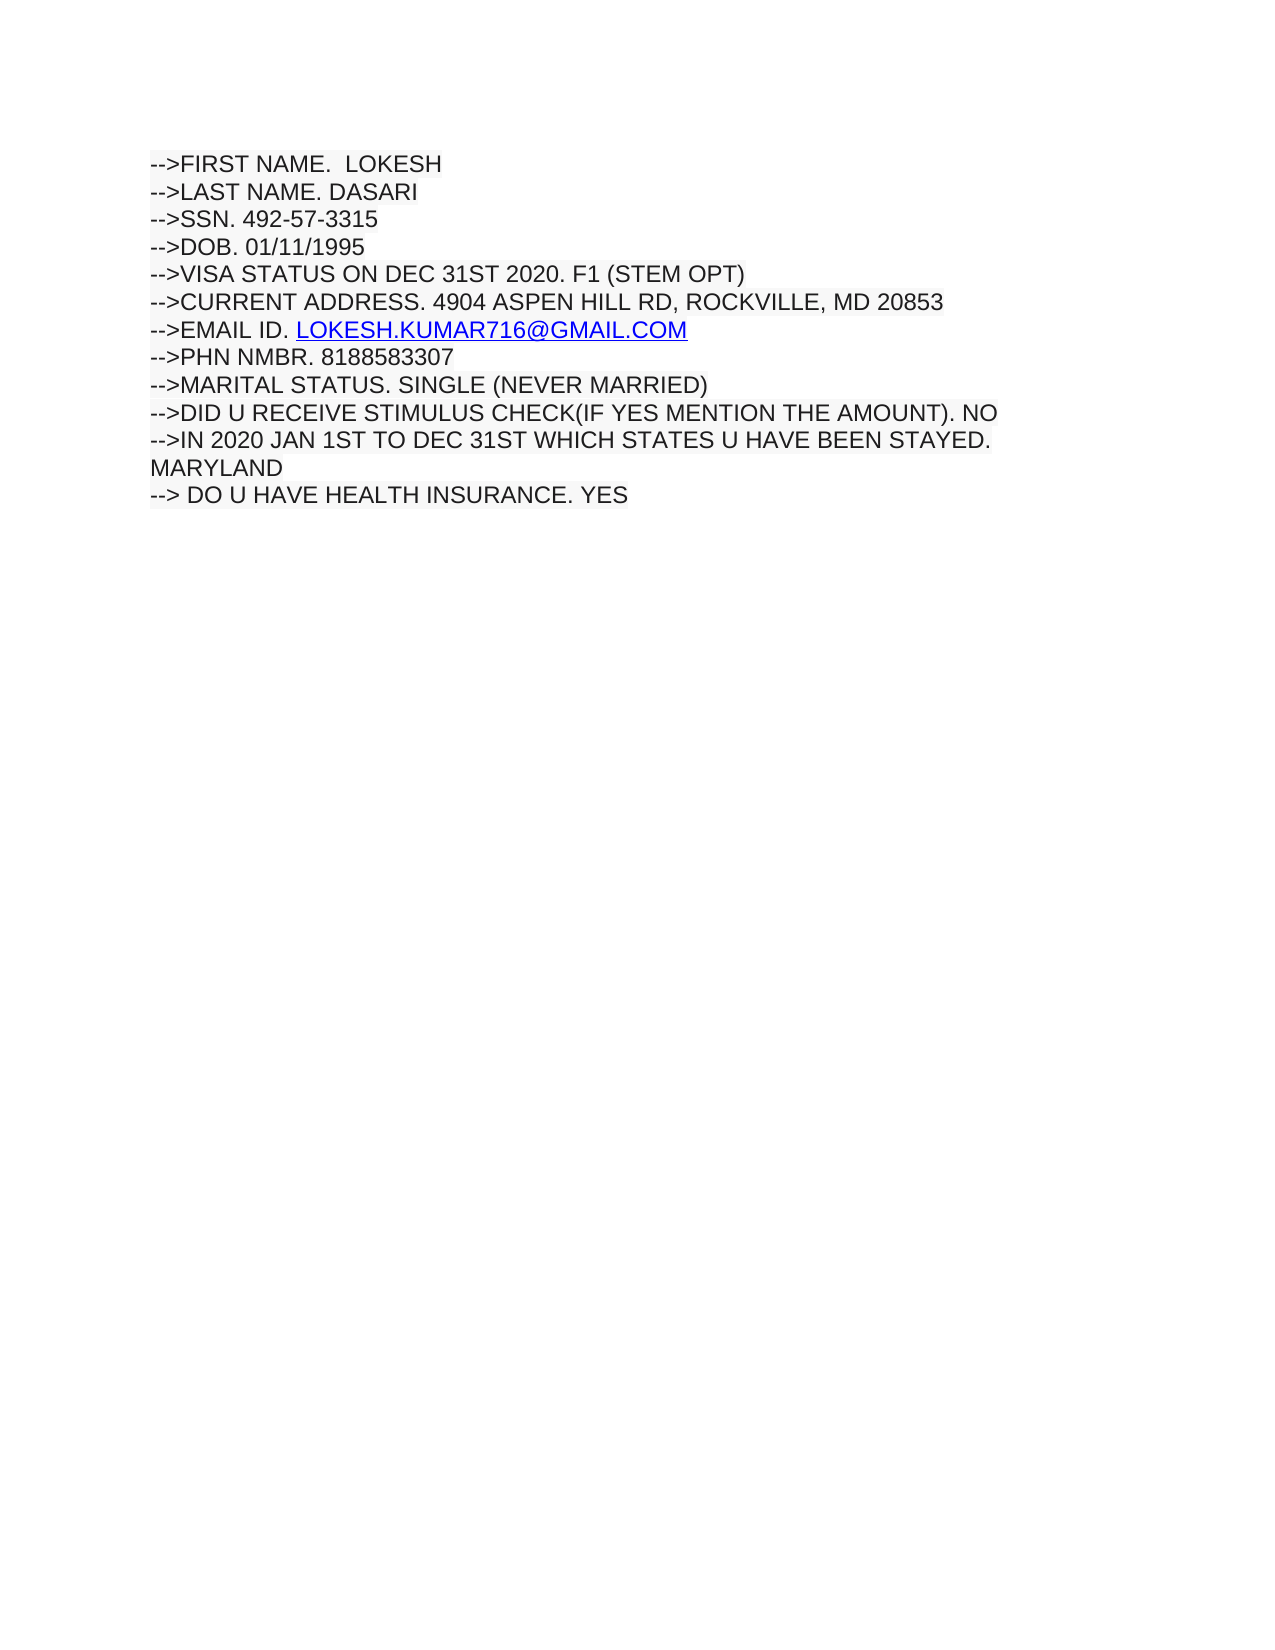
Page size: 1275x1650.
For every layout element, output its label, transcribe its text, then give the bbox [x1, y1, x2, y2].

text -->FIRST NAME. LOKESH -->LAST NAME. DASARI -->SSN. 492-57-3315 -->DOB. 01/11/1995 -->VISA STATUS ON DEC 31ST 2020. F1 (STEM OPT) -->CURRENT ADDRESS. 4904 ASPEN HILL RD, ROCKVILLE, MD 20853 -->EMAIL ID. LOKESH.KUMAR716@GMAIL.COM -->PHN NMBR. 8188583307 -->MARITAL STATUS. SINGLE (NEVER MARRIED) -->DID U RECEIVE STIMULUS CHECK(IF YES MENTION THE AMOUNT). NO -->IN 2020 JAN 1ST TO DEC 31ST WHICH STATES U HAVE BEEN STAYED. MARYLAND --> DO U HAVE HEALTH INSURANCE. YES [150, 150, 1125, 509]
